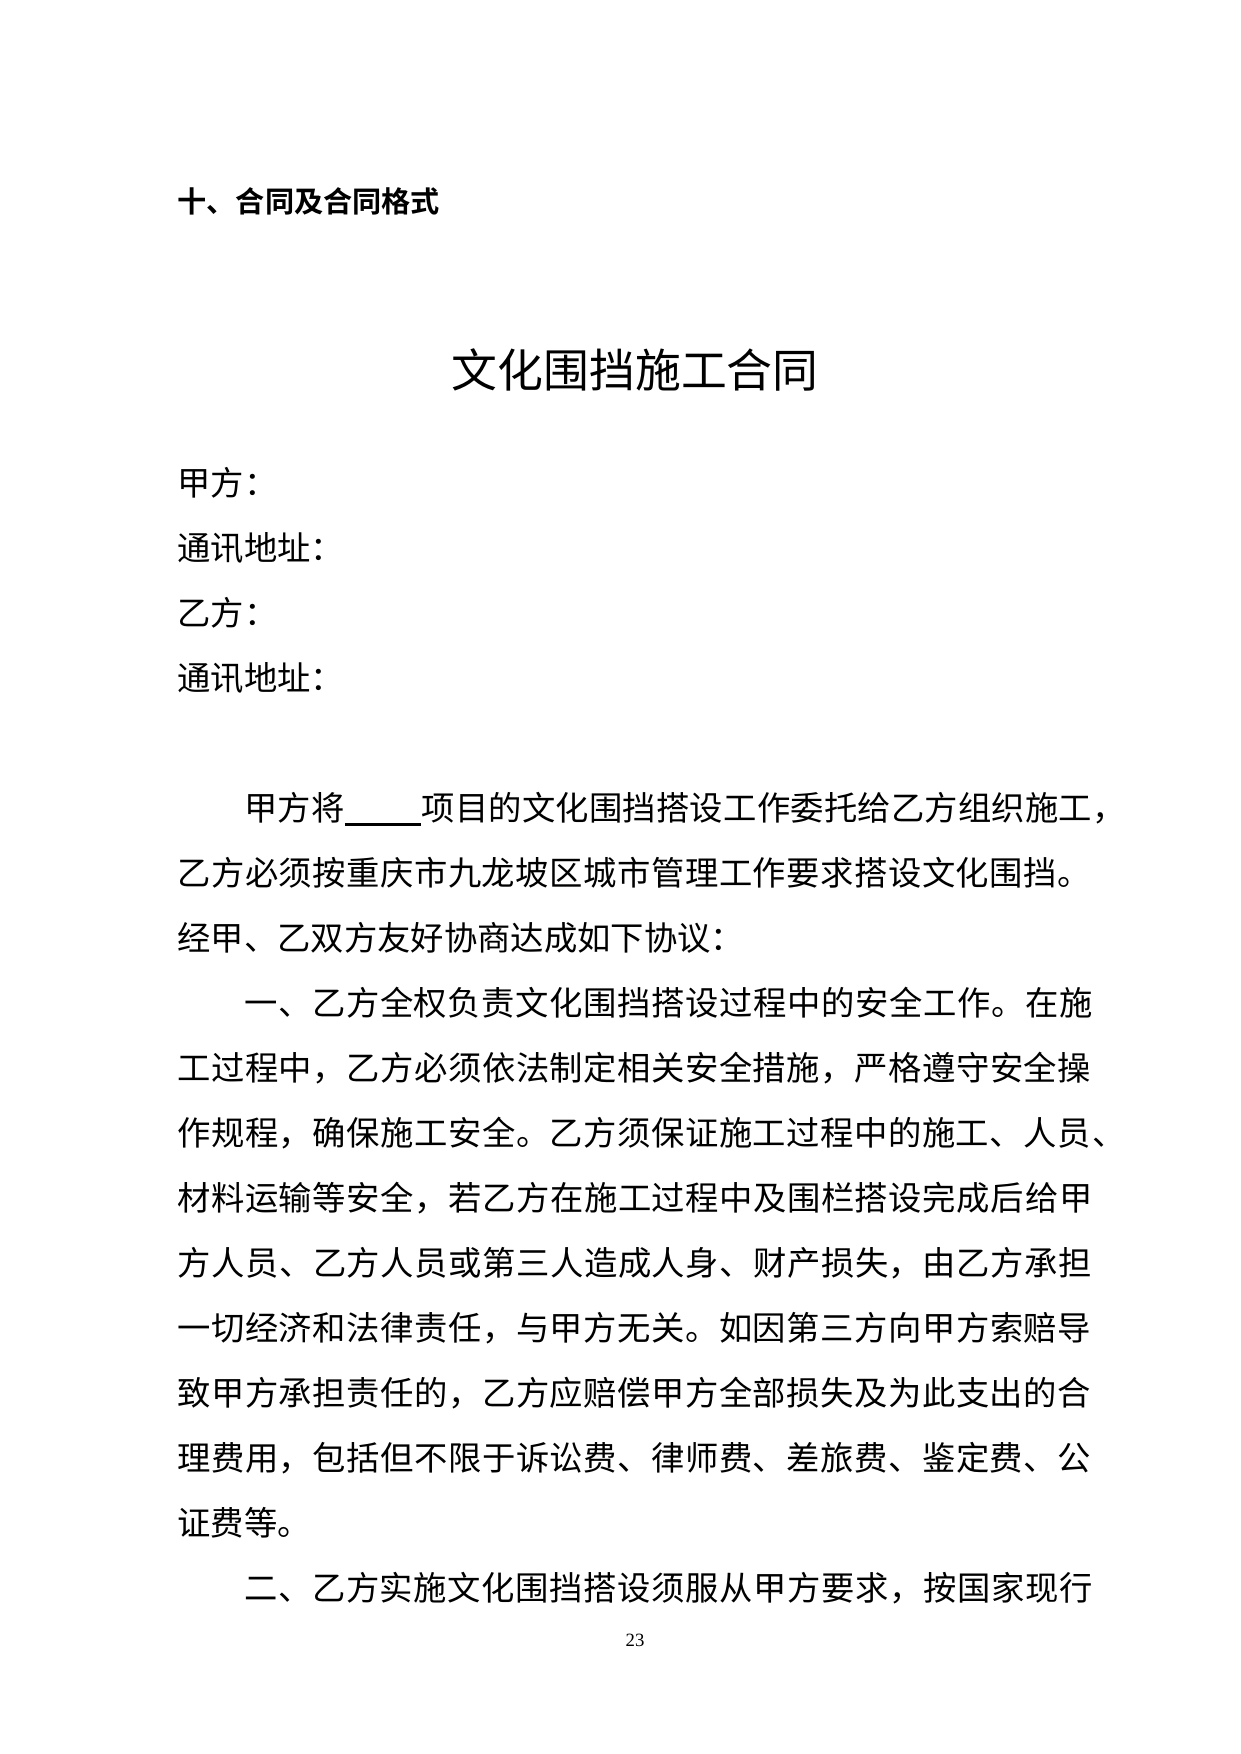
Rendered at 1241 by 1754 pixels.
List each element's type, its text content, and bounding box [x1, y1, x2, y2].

text 文化围挡施工合同 [177, 319, 1092, 416]
text 乙方： [177, 579, 1092, 644]
text 十、合同及合同格式 [177, 167, 1092, 232]
text 甲方将 项目的文化围挡搭设工作委托给乙方组织施工，乙方必须按重庆市九龙坡区城市管理工作要求搭设文化围挡。经甲、乙双方友好协商达成如下协议： [177, 774, 1092, 969]
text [177, 1554, 1092, 1619]
text 通讯地址： [177, 644, 1092, 709]
text 一、乙方全权负责文化围挡搭设过程中的安全工作。在施工过程中，乙方必须依法制定相关安全措施，严格遵守安全操作规程，确保施工安全。乙方须保证施工过程中的施工、人员、材料运输等安全，若乙方在施工过程中及围栏搭设完成后给甲方人员、乙方人员或第三人造成人身、财产损失，由乙方承担一切经济和法律责任，与甲方无关。如因第三方向甲方索赔导致甲方承担责任的，乙方应赔偿甲方全部损失及为此支出的合理费用，包括但不限于诉讼费、律师费、差旅费、鉴定费、公证费等。 [177, 969, 1092, 1554]
text 甲方： [177, 449, 1092, 514]
text 通讯地址： [177, 514, 1092, 579]
